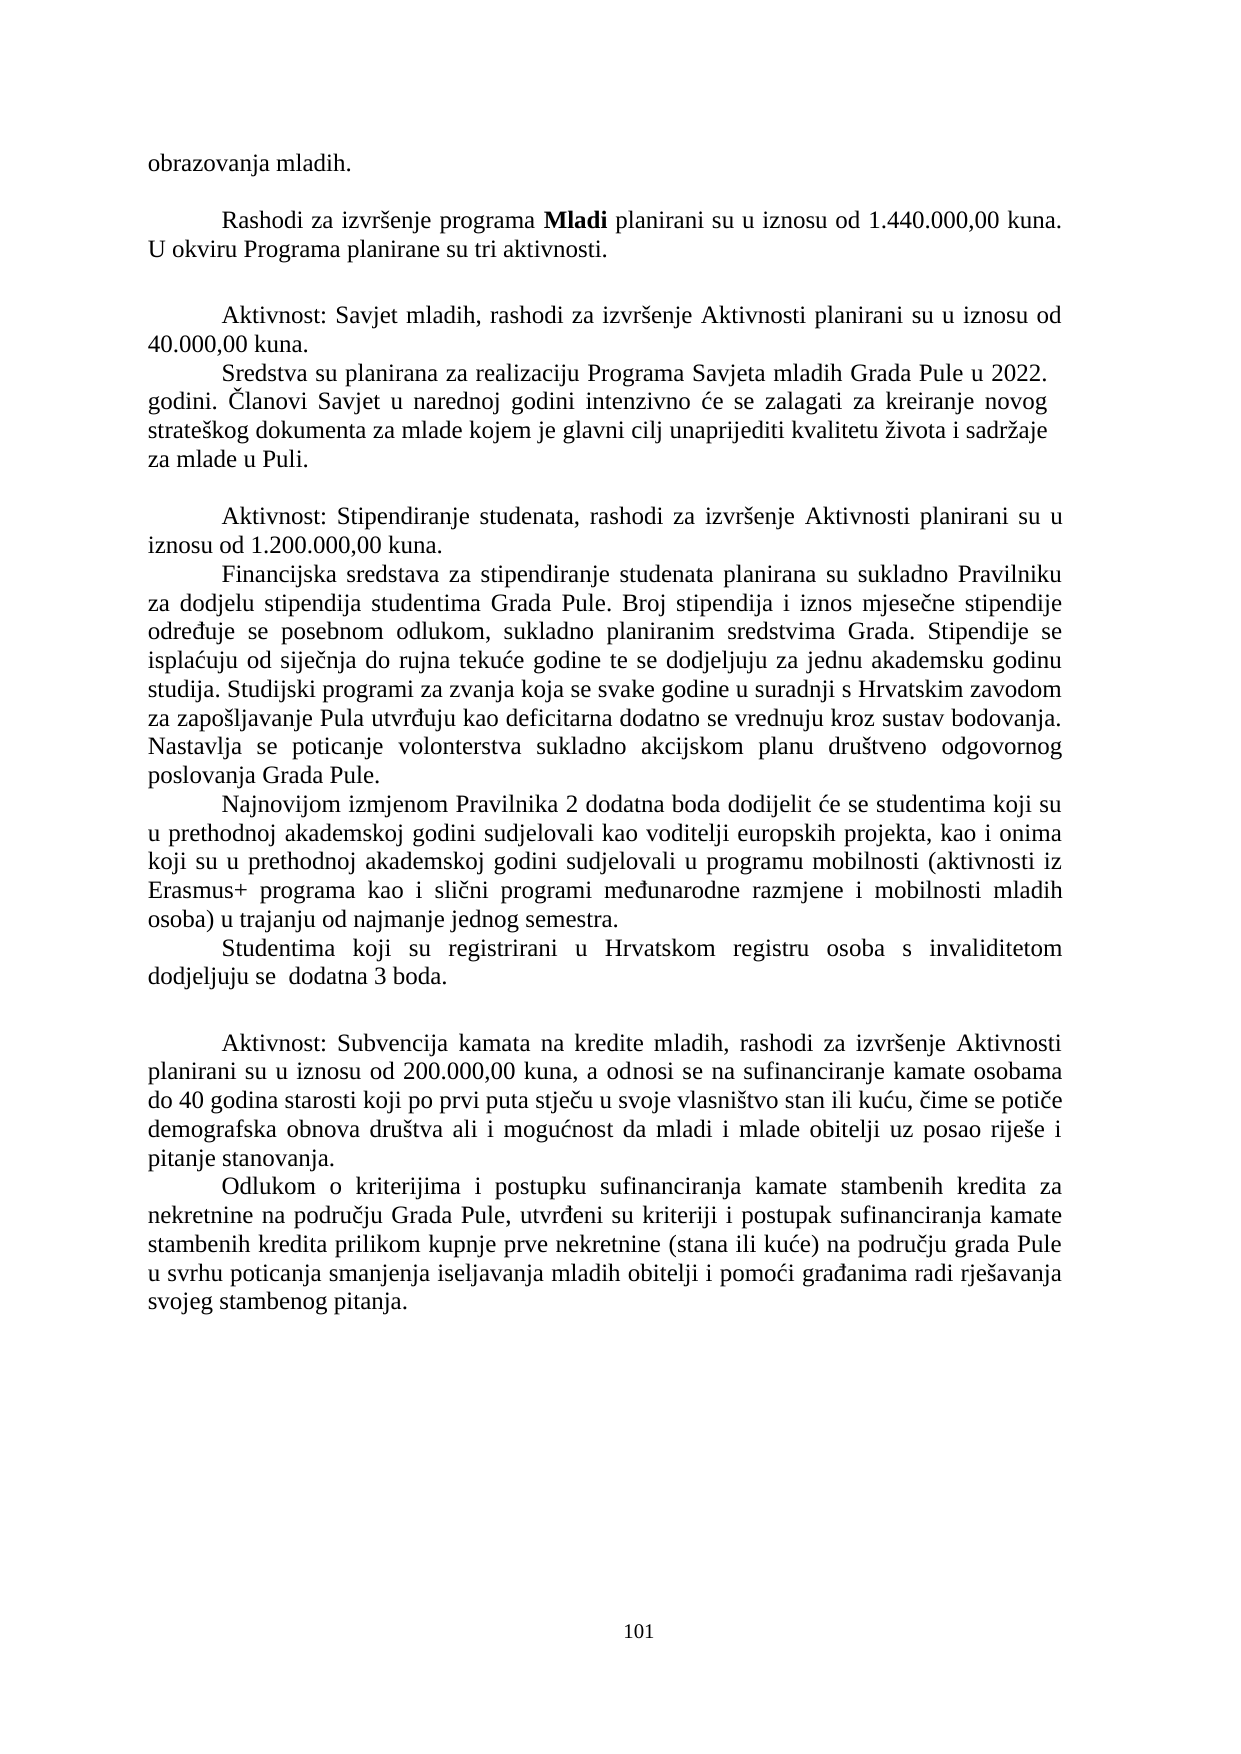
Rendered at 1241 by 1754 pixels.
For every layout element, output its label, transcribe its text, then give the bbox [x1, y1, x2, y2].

text Rashodi za izvršenje programa Mladi planirani su u iznosu od 1.440.000,00 kuna. U okviru Programa planirane su tri aktivnosti. [148, 205, 1063, 263]
subtitle Aktivnost: Subvencija kamata na kredite mladih, rashodi za izvršenje Aktivnosti planirani su u iznosu od 200.000,00 kuna, a odnosi se na sufinanciranje kamate osobama do 40 godina starosti koji po prvi puta stječu u svoje vlasništvo stan ili kuću, čime se potiče demografska obnova društva ali i mogućnost da mladi i mlade obitelji uz posao riješe i pitanje stanovanja. [148, 1028, 1063, 1171]
subtitle Aktivnost: Stipendiranje studenata, rashodi za izvršenje Aktivnosti planirani su u iznosu od 1.200.000,00 kuna. [148, 501, 1063, 559]
subtitle Aktivnost: Savjet mladih, rashodi za izvršenje Aktivnosti planirani su u iznosu od 40.000,00 kuna. [148, 300, 1063, 358]
text Financijska sredstava za stipendiranje studenata planirana su sukladno Pravilniku za dodjelu stipendija studentima Grada Pule. Broj stipendija i iznos mjesečne stipendije određuje se posebnom odlukom, sukladno planiranim sredstvima Grada. Stipendije se isplaćuju od siječnja do rujna tekuće godine te se dodjeljuju za jednu akademsku godinu studija. Studijski programi za zvanja koja se svake godine u suradnji s Hrvatskim zavodom za zapošljavanje Pula utvrđuju kao deficitarna dodatno se vrednuju kroz sustav bodovanja. Nastavlja se poticanje volonterstva sukladno akcijskom planu društveno odgovornog poslovanja Grada Pule. [148, 559, 1063, 789]
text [148, 148, 1063, 176]
text Najnovijom izmjenom Pravilnika 2 dodatna boda dodijelit će se studentima koji su u prethodnoj akademskoj godini sudjelovali kao voditelji europskih projekta, kao i onima koji su u prethodnoj akademskoj godini sudjelovali u programu mobilnosti (aktivnosti iz Erasmus+ programa kao i slični programi međunarodne razmjene i mobilnosti mladih osoba) u trajanju od najmanje jednog semestra. [148, 789, 1063, 933]
text Studentima koji su registrirani u Hrvatskom registru osoba s invaliditetom dodjeljuju se dodatna 3 boda. [148, 933, 1063, 990]
text Odlukom o kriterijima i postupku sufinanciranja kamate stambenih kredita za nekretnine na području Grada Pule, utvrđeni su kriteriji i postupak sufinanciranja kamate stambenih kredita prilikom kupnje prve nekretnine (stana ili kuće) na području grada Pule u svrhu poticanja smanjenja iseljavanja mladih obitelji i pomoći građanima radi rješavanja svojeg stambenog pitanja. [148, 1171, 1063, 1315]
subtitle Sredstva su planirana za realizaciju Programa Savjeta mladih Grada Pule u 2022. godini. Članovi Savjet u narednoj godini intenzivno će se zalagati za kreiranje novog strateškog dokumenta za mlade kojem je glavni cilj unaprijediti kvalitetu života i sadržaje za mlade u Puli. [148, 358, 1049, 473]
